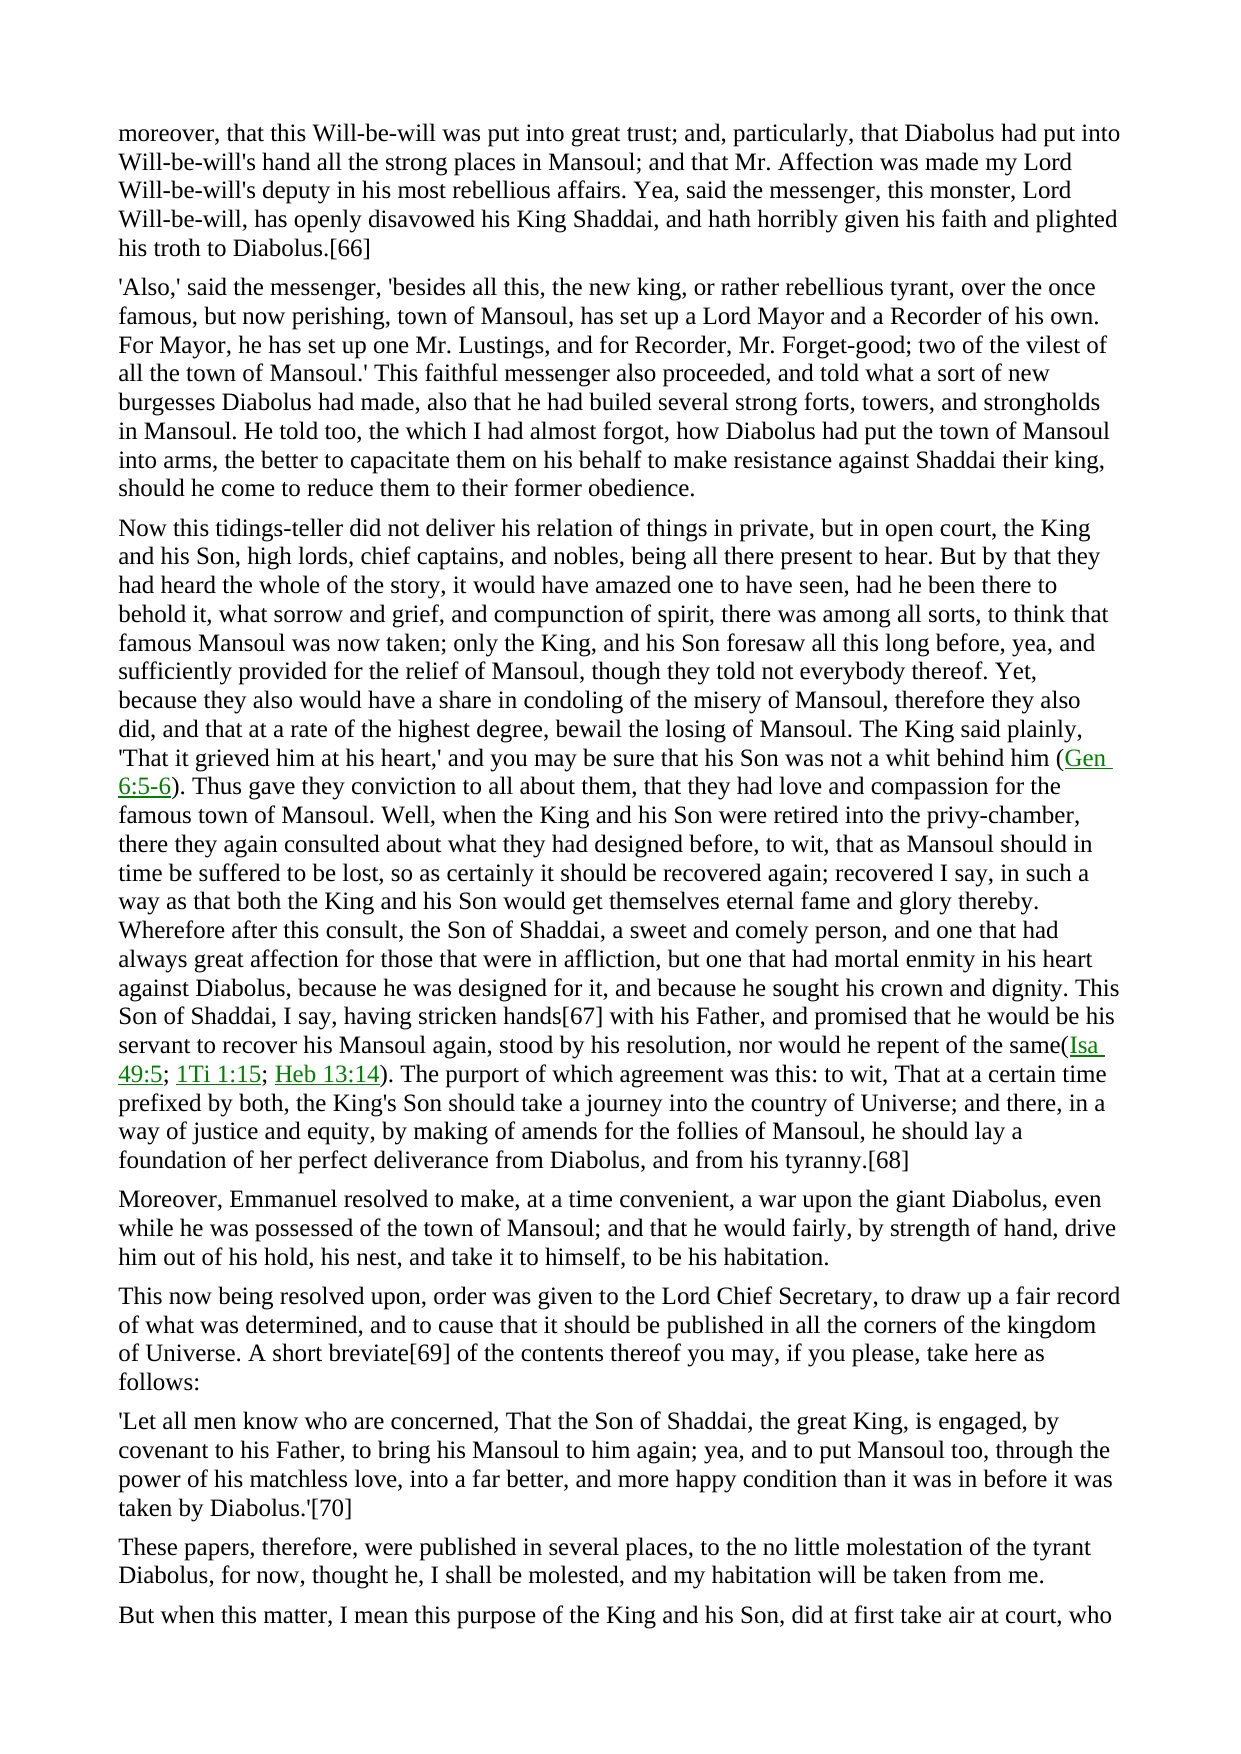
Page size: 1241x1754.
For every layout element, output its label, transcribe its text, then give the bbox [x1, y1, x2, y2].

text These papers, therefore, were published in several places, to the no little molestation of the tyrant Diabolus, for now, thought he, I shall be molested, and my habitation will be taken from me. [118, 1532, 1122, 1589]
text This now being resolved upon, order was given to the Lord Chief Secretary, to draw up a fair record of what was determined, and to cause that it should be published in all the corners of the kingdom of Universe. A short breviate[69] of the contents thereof you may, if you please, take here as follows: [118, 1281, 1122, 1396]
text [118, 1600, 1122, 1628]
text Now this tidings-teller did not deliver his relation of things in private, but in open court, the King and his Son, high lords, chief captains, and nobles, being all there present to hear. But by that they had heard the whole of the story, it would have amazed one to have seen, had he been there to behold it, what sorrow and grief, and compunction of spirit, there was among all sorts, to think that famous Mansoul was now taken; only the King, and his Son foresaw all this long before, yea, and sufficiently provided for the relief of Mansoul, though they told not everybody thereof. Yet, because they also would have a share in condoling of the misery of Mansoul, therefore they also did, and that at a rate of the highest degree, bewail the losing of Mansoul. The King said plainly, 'That it grieved him at his heart,' and you may be sure that his Son was not a whit behind him (Gen 6:5-6). Thus gave they conviction to all about them, that they had love and compassion for the famous town of Mansoul. Well, when the King and his Son were retired into the privy-chamber, there they again consulted about what they had designed before, to wit, that as Mansoul should in time be suffered to be lost, so as certainly it should be recovered again; recovered I say, in such a way as that both the King and his Son would get themselves eternal fame and glory thereby. Wherefore after this consult, the Son of Shaddai, a sweet and comely person, and one that had always great affection for those that were in affliction, but one that had mortal enmity in his heart against Diabolus, because he was designed for it, and because he sought his crown and dignity. This Son of Shaddai, I say, having stricken hands[67] with his Father, and promised that he would be his servant to recover his Mansoul again, stood by his resolution, nor would he repent of the same(Isa 49:5; 1Ti 1:15; Heb 13:14). The purport of which agreement was this: to wit, That at a certain time prefixed by both, the King's Son should take a journey into the country of Universe; and there, in a way of justice and equity, by making of amends for the follies of Mansoul, he should lay a foundation of her perfect deliverance from Diabolus, and from his tyranny.[68] [118, 513, 1122, 1174]
text 'Also,' said the messenger, 'besides all this, the new king, or rather rebellious tyrant, over the once famous, but now perishing, town of Mansoul, has set up a Lord Mayor and a Recorder of his own. For Mayor, he has set up one Mr. Lustings, and for Recorder, Mr. Forget-good; two of the vilest of all the town of Mansoul.' This faithful messenger also proceeded, and told what a sort of new burgesses Diabolus had made, also that he had builed several strong forts, towers, and strongholds in Mansoul. He told too, the which I had almost forgot, how Diabolus had put the town of Mansoul into arms, the better to capacitate them on his behalf to make resistance against Shaddai their king, should he come to reduce them to their former obedience. [118, 272, 1122, 502]
text Moreover, Emmanuel resolved to make, at a time convenient, a war upon the giant Diabolus, even while he was possessed of the town of Mansoul; and that he would fairly, by strength of hand, drive him out of his hold, his nest, and take it to himself, to be his habitation. [118, 1184, 1122, 1271]
text 'Let all men know who are concerned, That the Son of Shaddai, the great King, is engaged, by covenant to his Father, to bring his Mansoul to him again; yea, and to put Mansoul too, through the power of his matchless love, into a far better, and more happy condition than it was in before it was taken by Diabolus.'[70] [118, 1406, 1122, 1521]
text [118, 118, 1122, 262]
